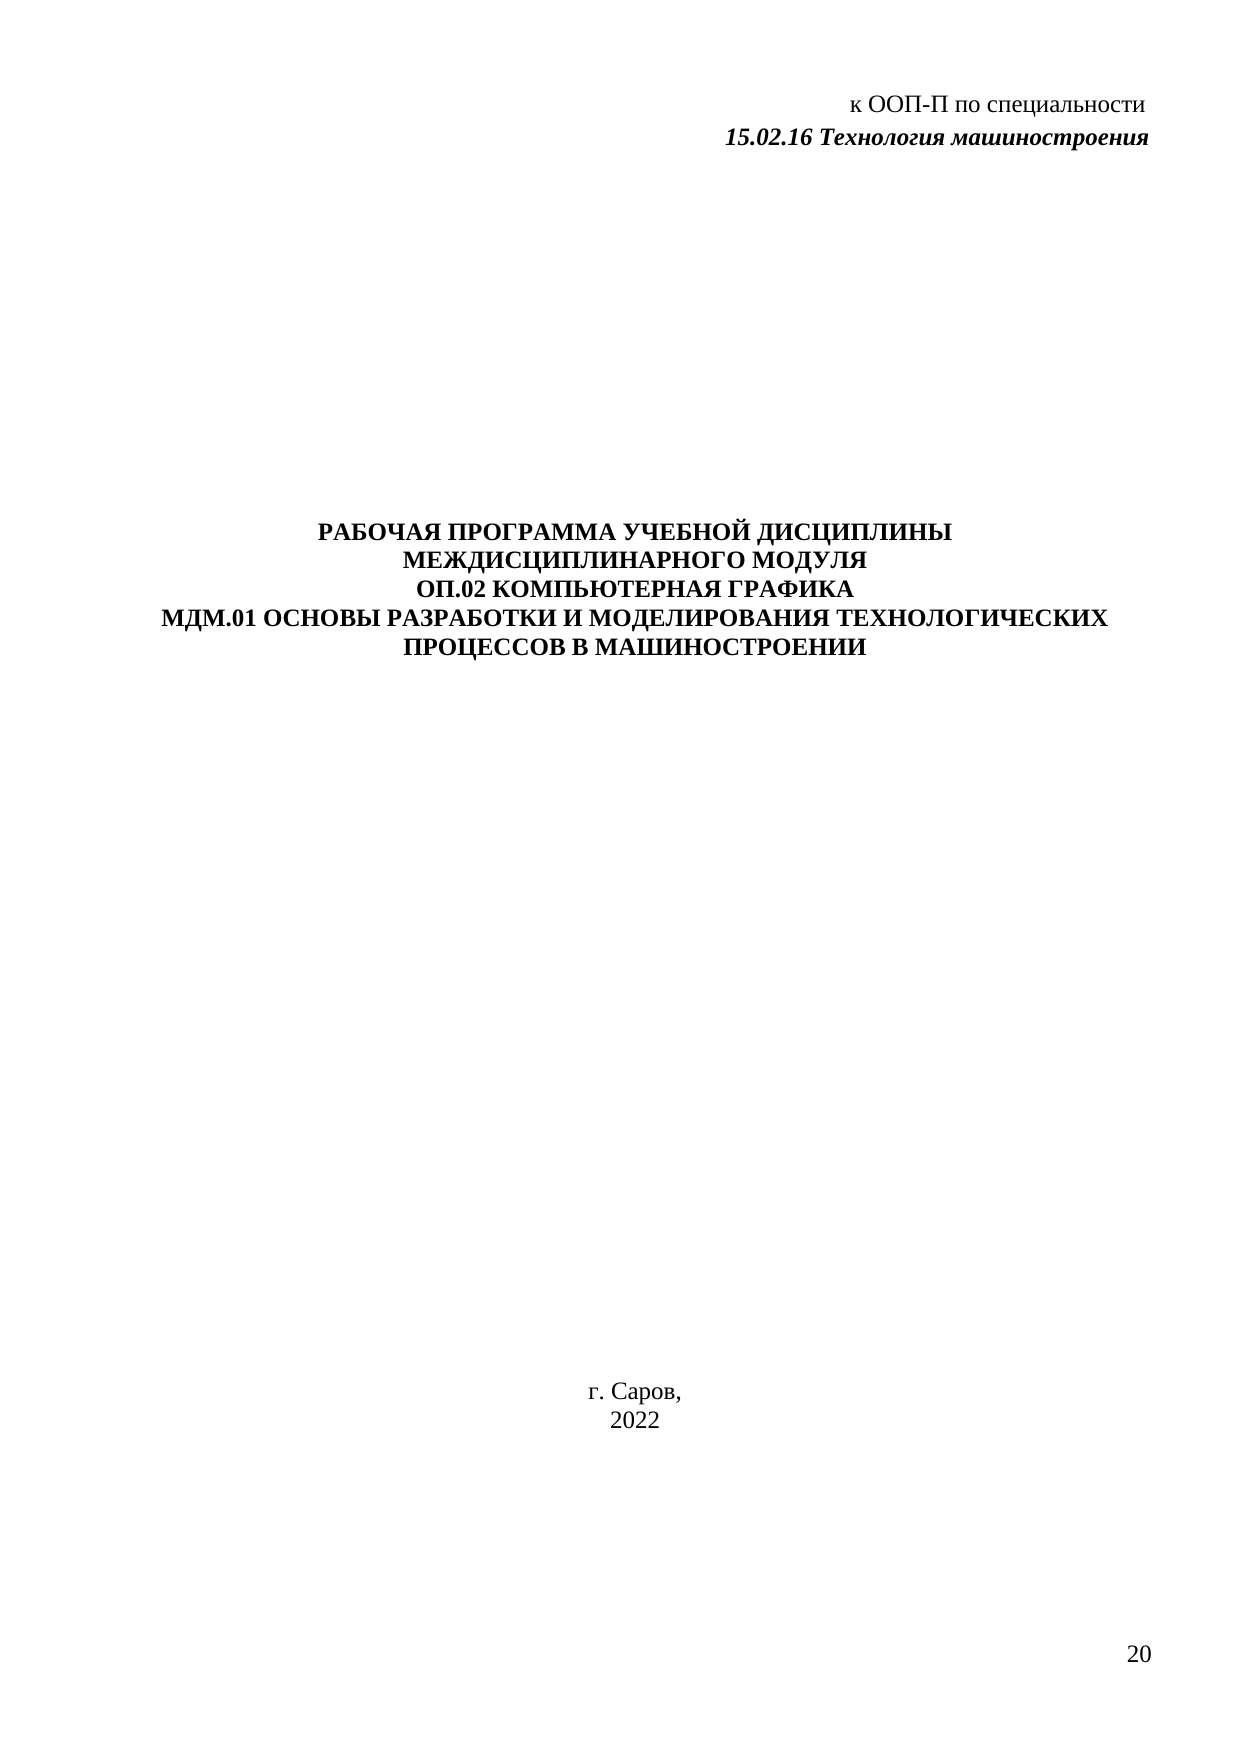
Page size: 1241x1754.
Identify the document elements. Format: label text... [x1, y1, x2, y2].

text РАБОЧАЯ ПРОГРАММА УЧЕБНОЙ ДИСЦИПЛИНЫ [118, 517, 1152, 546]
text МЕЖДИСЦИПЛИНАРНОГО МОДУЛЯ [118, 546, 1152, 574]
text к ООП-П по специальности 15.02.16 Технология машиностроения [118, 89, 1152, 150]
text 2022 [118, 1405, 1152, 1433]
text ОП.02 КОМПЬЮТЕРНАЯ ГРАФИКА [118, 574, 1152, 603]
text г. Саров, [118, 1376, 1152, 1405]
text МДМ.01 ОСНОВЫ РАЗРАБОТКИ И МОДЕЛИРОВАНИЯ ТЕХНОЛОГИЧЕСКИХ ПРОЦЕССОВ В МАШИНОСТРОЕНИИ [118, 603, 1152, 661]
